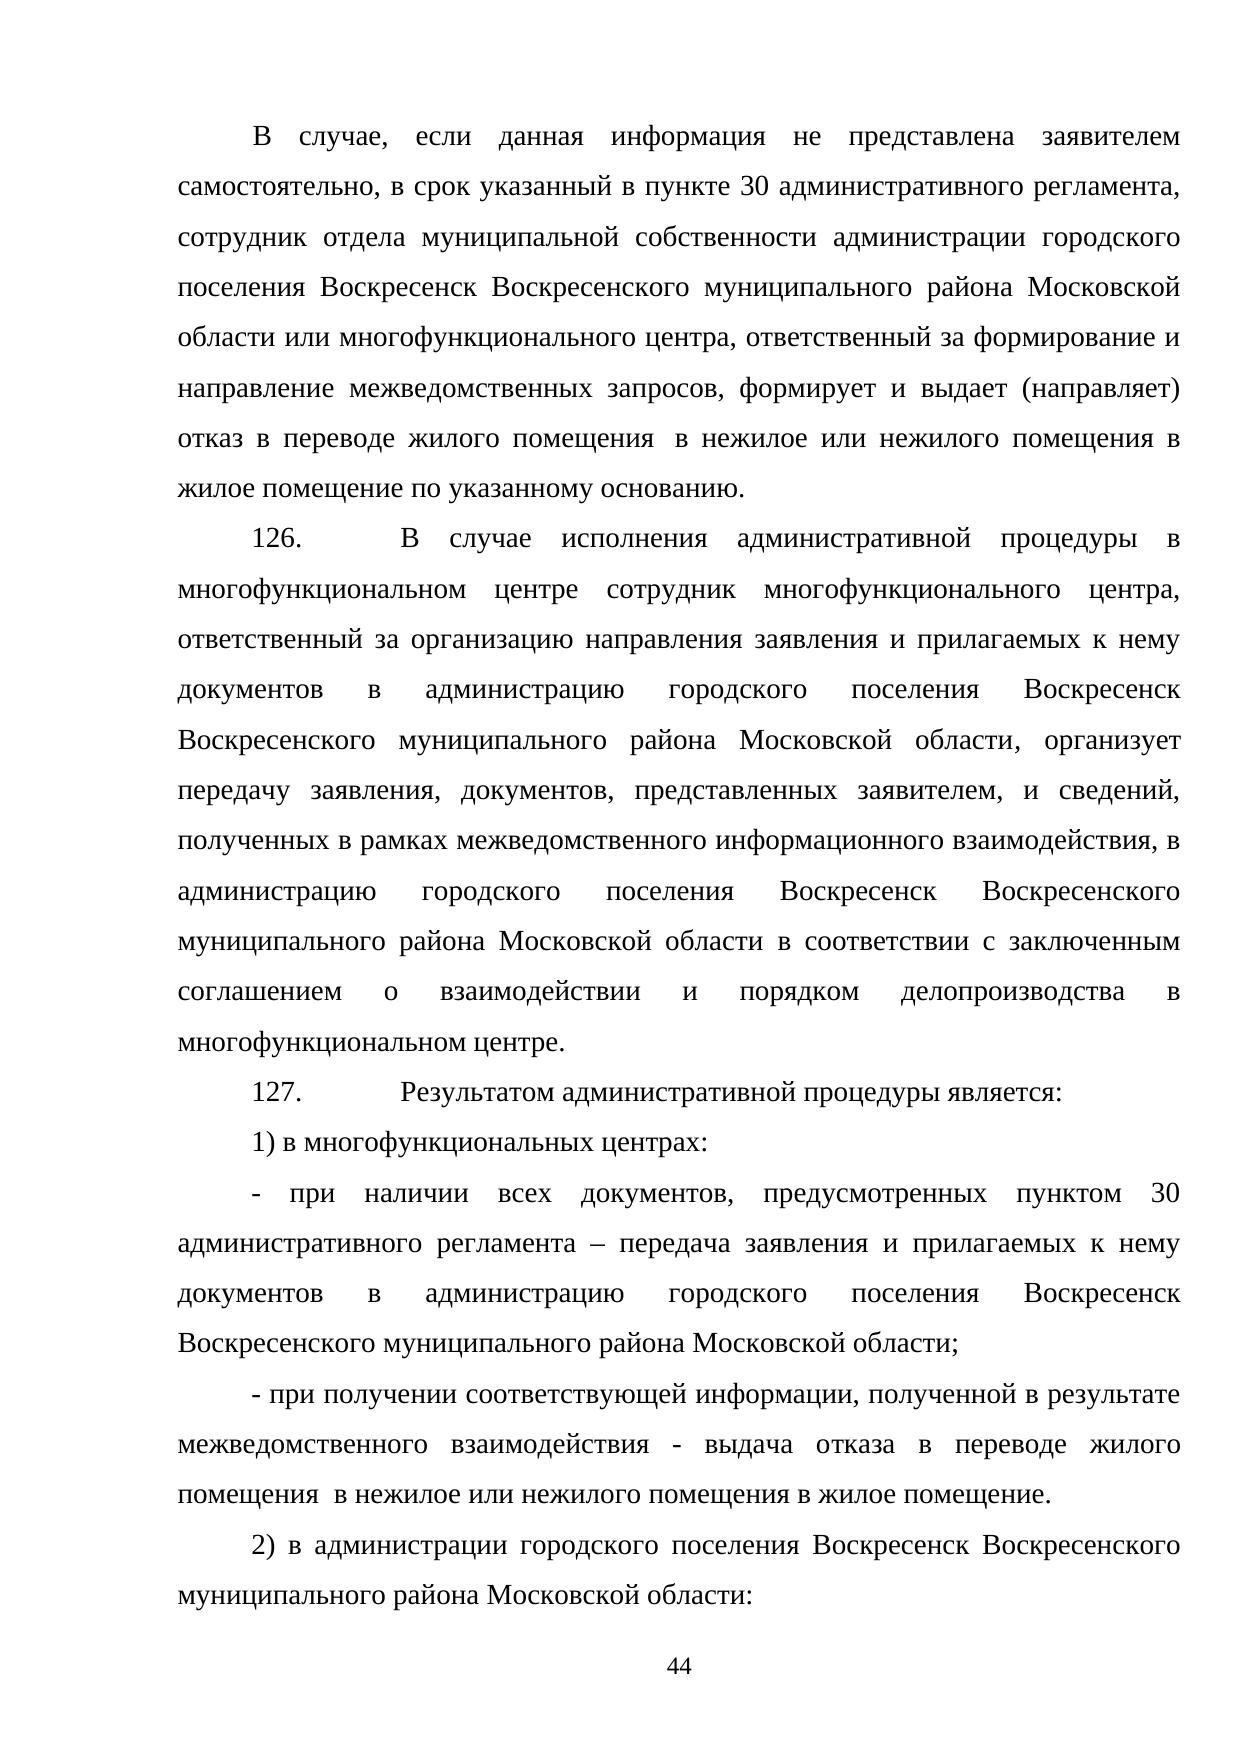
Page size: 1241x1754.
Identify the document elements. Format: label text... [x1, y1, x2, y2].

list В случае исполнения административной процедуры в многофункциональном центре сотрудник многофункционального центра, ответственный за организацию направления заявления и прилагаемых к нему документов в администрацию городского поселения Воскресенск Воскресенского муниципального района Московской области, организует передачу заявления, документов, представленных заявителем, и сведений, полученных в рамках межведомственного информационного взаимодействия, в администрацию городского поселения Воскресенск Воскресенского муниципального района Московской области в соответствии с заключенным соглашением о взаимодействии и порядком делопроизводства в многофункциональном центре. [177, 521, 1181, 1057]
list Результатом административной процедуры является: [177, 1074, 1181, 1108]
list - при наличии всех документов, предусмотренных пунктом 30 административного регламента – передача заявления и прилагаемых к нему документов в администрацию городского поселения Воскресенск Воскресенского муниципального района Московской области; [177, 1175, 1181, 1359]
text В случае, если данная информация не представлена заявителем самостоятельно, в срок указанный в пункте 30 административного регламента, сотрудник отдела муниципальной собственности администрации городского поселения Воскресенск Воскресенского муниципального района Московской области или многофункционального центра, ответственный за формирование и направление межведомственных запросов, формирует и выдает (направляет) отказ в переводе жилого помещения в нежилое или нежилого помещения в жилое помещение по указанному основанию. [177, 118, 1181, 504]
list - при получении соответствующей информации, полученной в результате межведомственного взаимодействия - выдача отказа в переводе жилого помещения в нежилое или нежилого помещения в жилое помещение. [177, 1376, 1181, 1510]
list 2) в администрации городского поселения Воскресенск Воскресенского муниципального района Московской области: [177, 1527, 1181, 1611]
list 1) в многофункциональных центрах: [177, 1124, 1181, 1158]
